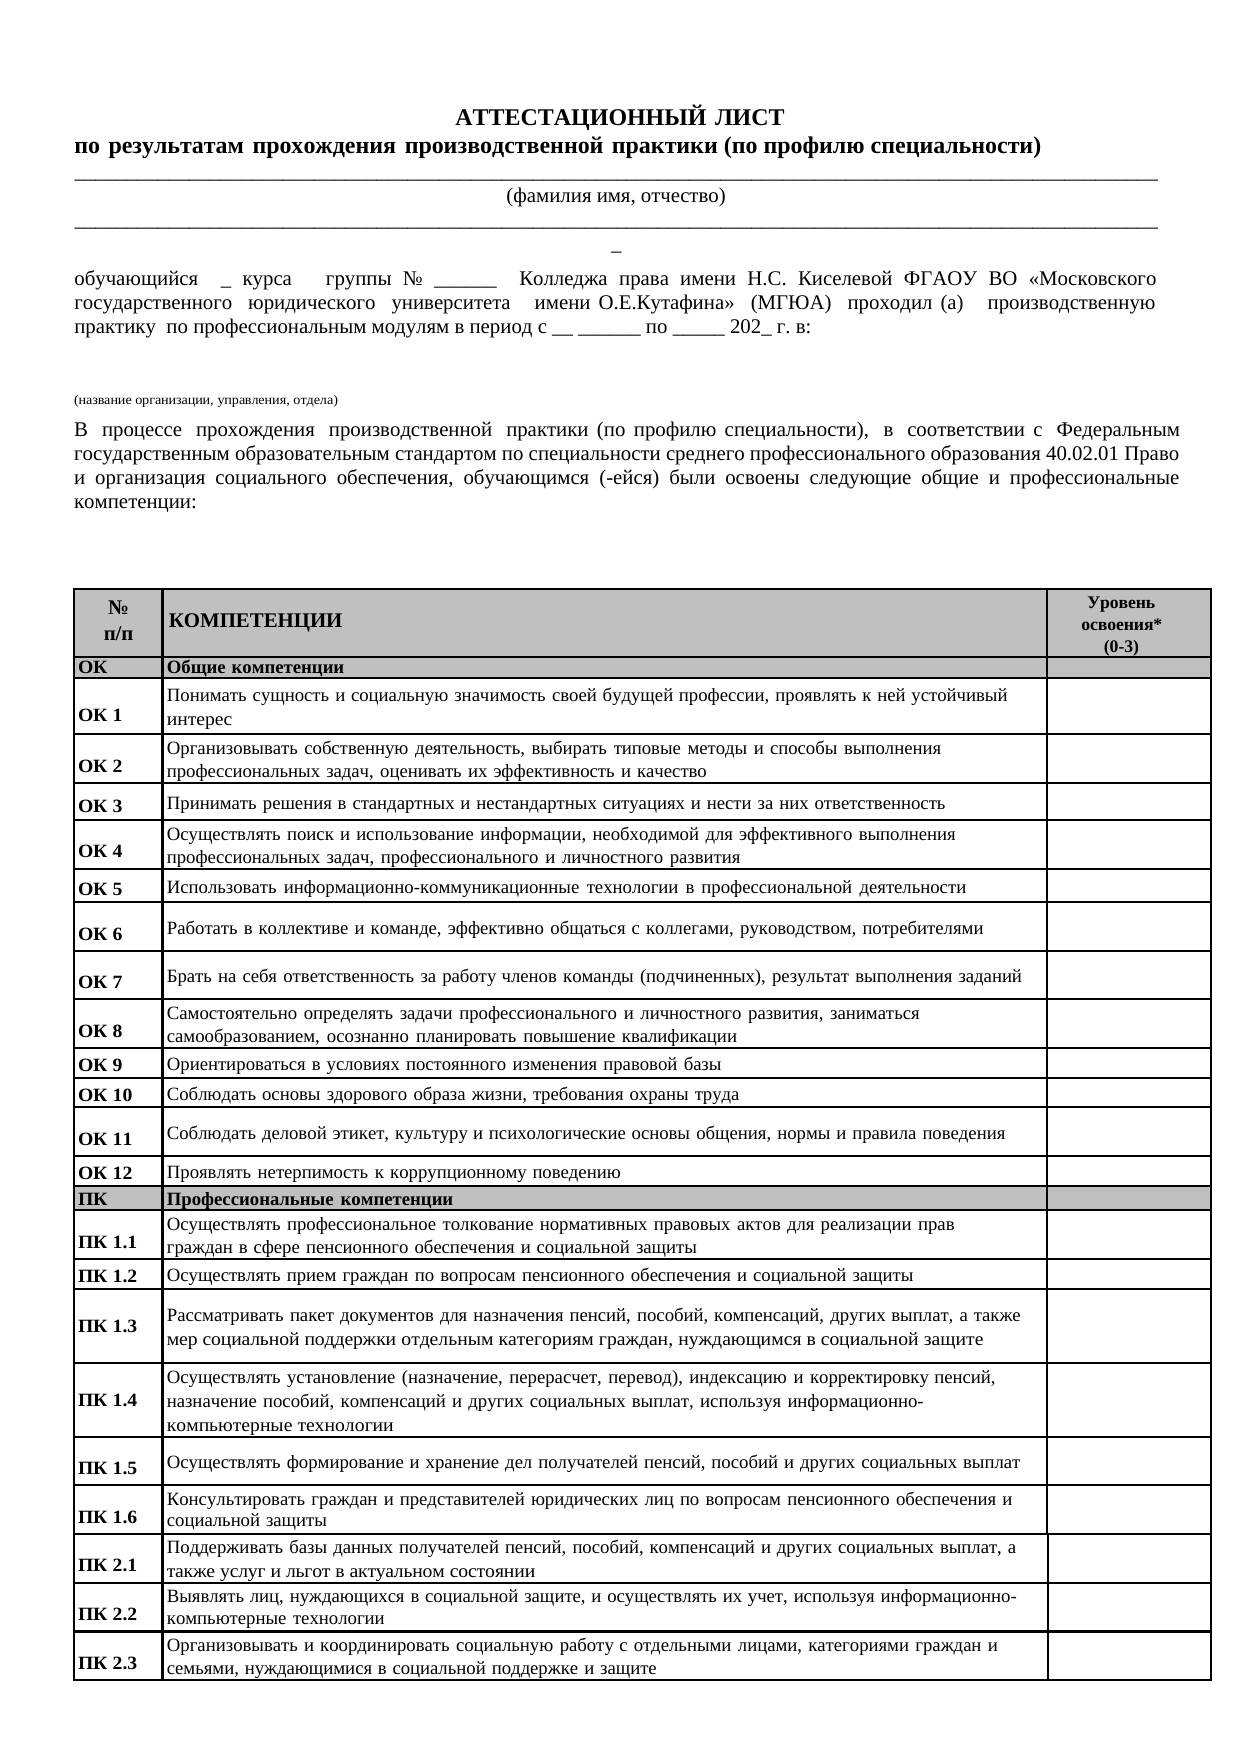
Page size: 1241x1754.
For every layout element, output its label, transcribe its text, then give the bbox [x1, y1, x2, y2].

table_cell ОК 3 [75, 784, 161, 819]
table_cell Поддерживать базы данных получателей пенсий, пособий, компенсаций и других социальных выплат, а также услуг и льгот в актуальном состоянии [164, 1535, 1047, 1582]
table_cell ПК 1.2 [75, 1260, 161, 1287]
table_cell Организовывать и координировать социальную работу с отдельными лицами, категориями граждан и семьями, нуждающимися в социальной поддержке и защите [164, 1633, 1047, 1679]
table_header по результатам прохождения производственной практики (по профилю специальности) ________________________________________________________________________________________________________ (фамилия имя, отчество) _________________________________________________________________________________________________________ [74, 131, 1184, 255]
table_cell [1048, 1187, 1210, 1209]
table_cell Соблюдать деловой этикет, культуру и психологические основы общения, нормы и правила поведения [164, 1108, 1046, 1155]
table_cell ОК 12 [75, 1157, 161, 1184]
table_cell Работать в коллективе и команде, эффективно общаться с коллегами, руководством, потребителями [164, 903, 1046, 950]
table_cell ОК 8 [75, 1000, 161, 1047]
text (название организации, управления, отдела) [74, 392, 1180, 407]
table_cell [1048, 1049, 1210, 1077]
table_cell ПК 2.3 [75, 1633, 161, 1679]
table_cell [1049, 1535, 1210, 1582]
table_cell [1048, 903, 1210, 950]
table_cell [1048, 952, 1210, 998]
table_cell Соблюдать основы здорового образа жизни, требования охраны труда [164, 1079, 1046, 1106]
table_cell Использовать информационно-коммуникационные технологии в профессиональной деятельности [164, 870, 1046, 901]
table_cell [1048, 1079, 1210, 1106]
table_header КОМПЕТЕНЦИИ [164, 590, 1046, 656]
table_header № п/п [75, 590, 161, 656]
table_cell ПК 1.1 [75, 1211, 161, 1258]
table_cell ОК 1 [75, 679, 161, 733]
table_cell Выявлять лиц, нуждающихся в социальной защите, и осуществлять их учет, используя информационно- компьютерные технологии [164, 1584, 1047, 1630]
table_cell Профессиональные компетенции [164, 1187, 1046, 1209]
text АТТЕСТАЦИОННЫЙ ЛИСТ [74, 103, 1166, 131]
table_cell ОК 4 [75, 821, 161, 868]
table_cell Консультировать граждан и представителей юридических лиц по вопросам пенсионного обеспечения и социальной защиты [164, 1486, 1046, 1533]
table_cell ОК [75, 658, 161, 677]
table_cell [1048, 1000, 1210, 1047]
table_cell Осуществлять профессиональное толкование нормативных правовых актов для реализации прав граждан в сфере пенсионного обеспечения и социальной защиты [164, 1211, 1046, 1258]
table_cell Осуществлять прием граждан по вопросам пенсионного обеспечения и социальной защиты [164, 1260, 1046, 1287]
table_cell Самостоятельно определять задачи профессионального и личностного развития, заниматься самообразованием, осознанно планировать повышение квалификации [164, 1000, 1046, 1047]
table_cell ОК 11 [75, 1108, 161, 1155]
table_cell [1048, 1486, 1210, 1533]
table_cell [1048, 735, 1210, 782]
table_cell Осуществлять установление (назначение, перерасчет, перевод), индексацию и корректировку пенсий, назначение пособий, компенсаций и других социальных выплат, используя информационно- компьютерные технологии [164, 1364, 1046, 1436]
table_cell Брать на себя ответственность за работу членов команды (подчиненных), результат выполнения заданий [164, 952, 1046, 998]
table_cell Осуществлять поиск и использование информации, необходимой для эффективного выполнения профессиональных задач, профессионального и личностного развития [164, 821, 1046, 868]
table_cell [1048, 1364, 1210, 1436]
table_cell ПК 1.4 [75, 1364, 161, 1436]
table_cell [1048, 1260, 1210, 1287]
table_cell [1048, 821, 1210, 868]
table_cell Рассматривать пакет документов для назначения пенсий, пособий, компенсаций, других выплат, а также мер социальной поддержки отдельным категориям граждан, нуждающимся в социальной защите [164, 1290, 1046, 1362]
table_header Уровень освоения* (0-3) [1048, 590, 1210, 656]
table_cell [1048, 1157, 1210, 1184]
table_cell ОК 2 [75, 735, 161, 782]
table_cell ПК 1.3 [75, 1290, 161, 1362]
table_cell Общие компетенции [164, 658, 1046, 677]
table_cell Понимать сущность и социальную значимость своей будущей профессии, проявлять к ней устойчивый интерес [164, 679, 1046, 733]
table_cell ПК 2.1 [75, 1535, 161, 1582]
table_cell Осуществлять формирование и хранение дел получателей пенсий, пособий и других социальных выплат [164, 1438, 1046, 1484]
table_cell [1048, 784, 1210, 819]
table_cell обучающийся _ курса группы № ______ Колледжа права имени Н.С. Киселевой ФГАОУ ВО «Московского государственного юридического университета имени О.Е.Кутафина» (МГЮА) проходил (а) производственную практику по профессиональным модулям в период с __ ______ по _____ 202_ г. в: [74, 255, 1184, 349]
text В процессе прохождения производственной практики (по профилю специальности), в соответствии с Федеральным государственным образовательным стандартом по специальности среднего профессионального образования 40.02.01 Право и организация социального обеспечения, обучающимся (-ейся) были освоены следующие общие и профессиональные компетенции: [74, 417, 1180, 513]
table_cell ПК 1.6 [75, 1486, 161, 1533]
table_cell ПК [75, 1187, 161, 1209]
table_cell ОК 9 [75, 1049, 161, 1077]
table_cell ПК 2.2 [75, 1584, 161, 1630]
table_cell ОК 5 [75, 870, 161, 901]
table_cell [1048, 870, 1210, 901]
table_cell [1048, 1108, 1210, 1155]
table_cell Проявлять нетерпимость к коррупционному поведению [164, 1157, 1046, 1184]
table_cell Ориентироваться в условиях постоянного изменения правовой базы [164, 1049, 1046, 1077]
table_cell [1048, 1211, 1210, 1258]
table_cell Принимать решения в стандартных и нестандартных ситуациях и нести за них ответственность [164, 784, 1046, 819]
table_cell [1049, 1633, 1210, 1679]
table_cell [1049, 1584, 1210, 1630]
table_cell [1048, 679, 1210, 733]
table_cell ОК 7 [75, 952, 161, 998]
table_cell [1048, 1438, 1210, 1484]
table_cell ОК 10 [75, 1079, 161, 1106]
table_cell ПК 1.5 [75, 1438, 161, 1484]
table_cell [1048, 1290, 1210, 1362]
table_cell ОК 6 [75, 903, 161, 950]
table_cell [1048, 658, 1210, 677]
table_cell Организовывать собственную деятельность, выбирать типовые методы и способы выполнения профессиональных задач, оценивать их эффективность и качество [164, 735, 1046, 782]
